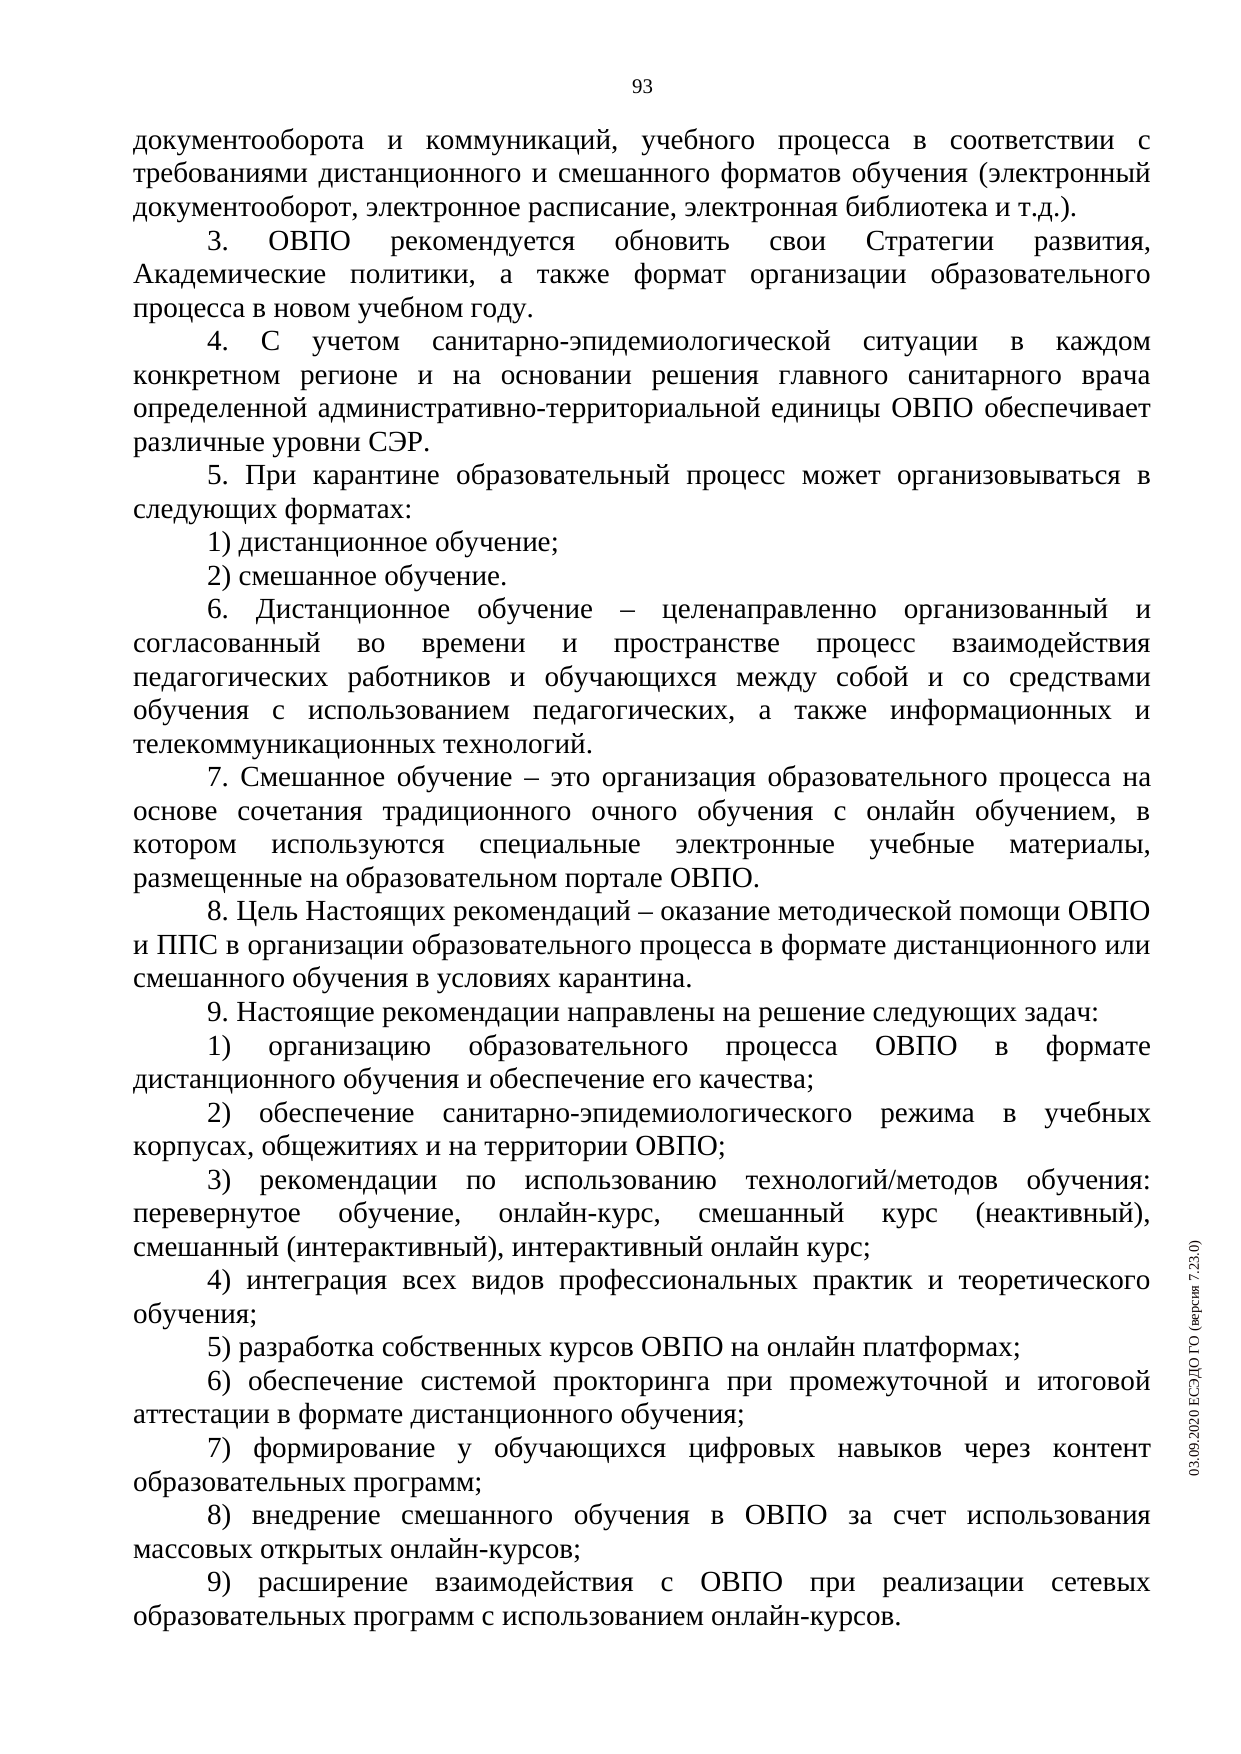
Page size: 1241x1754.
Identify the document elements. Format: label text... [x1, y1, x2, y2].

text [133, 122, 1152, 223]
text 9) расширение взаимодействия с ОВПО при реализации сетевых образовательных программ с использованием онлайн-курсов. [133, 1564, 1152, 1631]
text 1) организацию образовательного процесса ОВПО в формате дистанционного обучения и обеспечение его качества; [133, 1028, 1152, 1095]
text 9. Настоящие рекомендации направлены на решение следующих задач: [133, 994, 1152, 1028]
text 7) формирование у обучающихся цифровых навыков через контент образовательных программ; [133, 1430, 1152, 1497]
text 6. Дистанционное обучение – целенаправленно организованный и согласованный во времени и пространстве процесс взаимодействия педагогических работников и обучающихся между собой и со средствами обучения с использованием педагогических, а также информационных и телекоммуникационных технологий. [133, 592, 1152, 759]
text 7. Смешанное обучение – это организация образовательного процесса на основе сочетания традиционного очного обучения с онлайн обучением, в котором используются специальные электронные учебные материалы, размещенные на образовательном портале ОВПО. [133, 759, 1152, 893]
text 3. ОВПО рекомендуется обновить свои Стратегии развития, Академические политики, а также формат организации образовательного процесса в новом учебном году. [133, 223, 1152, 323]
text 2) смешанное обучение. [133, 558, 1152, 592]
text 1) дистанционное обучение; [133, 524, 1152, 558]
text 4. С учетом санитарно-эпидемиологической ситуации в каждом конкретном регионе и на основании решения главного санитарного врача определенной административно-территориальной единицы ОВПО обеспечивает различные уровни СЭР. [133, 323, 1152, 457]
text 5. При карантине образовательный процесс может организовываться в следующих форматах: [133, 457, 1152, 524]
text 6) обеспечение системой прокторинга при промежуточной и итоговой аттестации в формате дистанционного обучения; [133, 1363, 1152, 1430]
text 8. Цель Настоящих рекомендаций – оказание методической помощи ОВПО и ППС в организации образовательного процесса в формате дистанционного или смешанного обучения в условиях карантина. [133, 893, 1152, 994]
text 8) внедрение смешанного обучения в ОВПО за счет использования массовых открытых онлайн-курсов; [133, 1497, 1152, 1564]
text 3) рекомендации по использованию технологий/методов обучения: перевернутое обучение, онлайн-курс, смешанный курс (неактивный), смешанный (интерактивный), интерактивный онлайн курс; [133, 1162, 1152, 1262]
text 5) разработка собственных курсов ОВПО на онлайн платформах; [133, 1329, 1152, 1363]
text 4) интеграция всех видов профессиональных практик и теоретического обучения; [133, 1262, 1152, 1329]
text 2) обеспечение санитарно-эпидемиологического режима в учебных корпусах, общежитиях и на территории ОВПО; [133, 1095, 1152, 1162]
